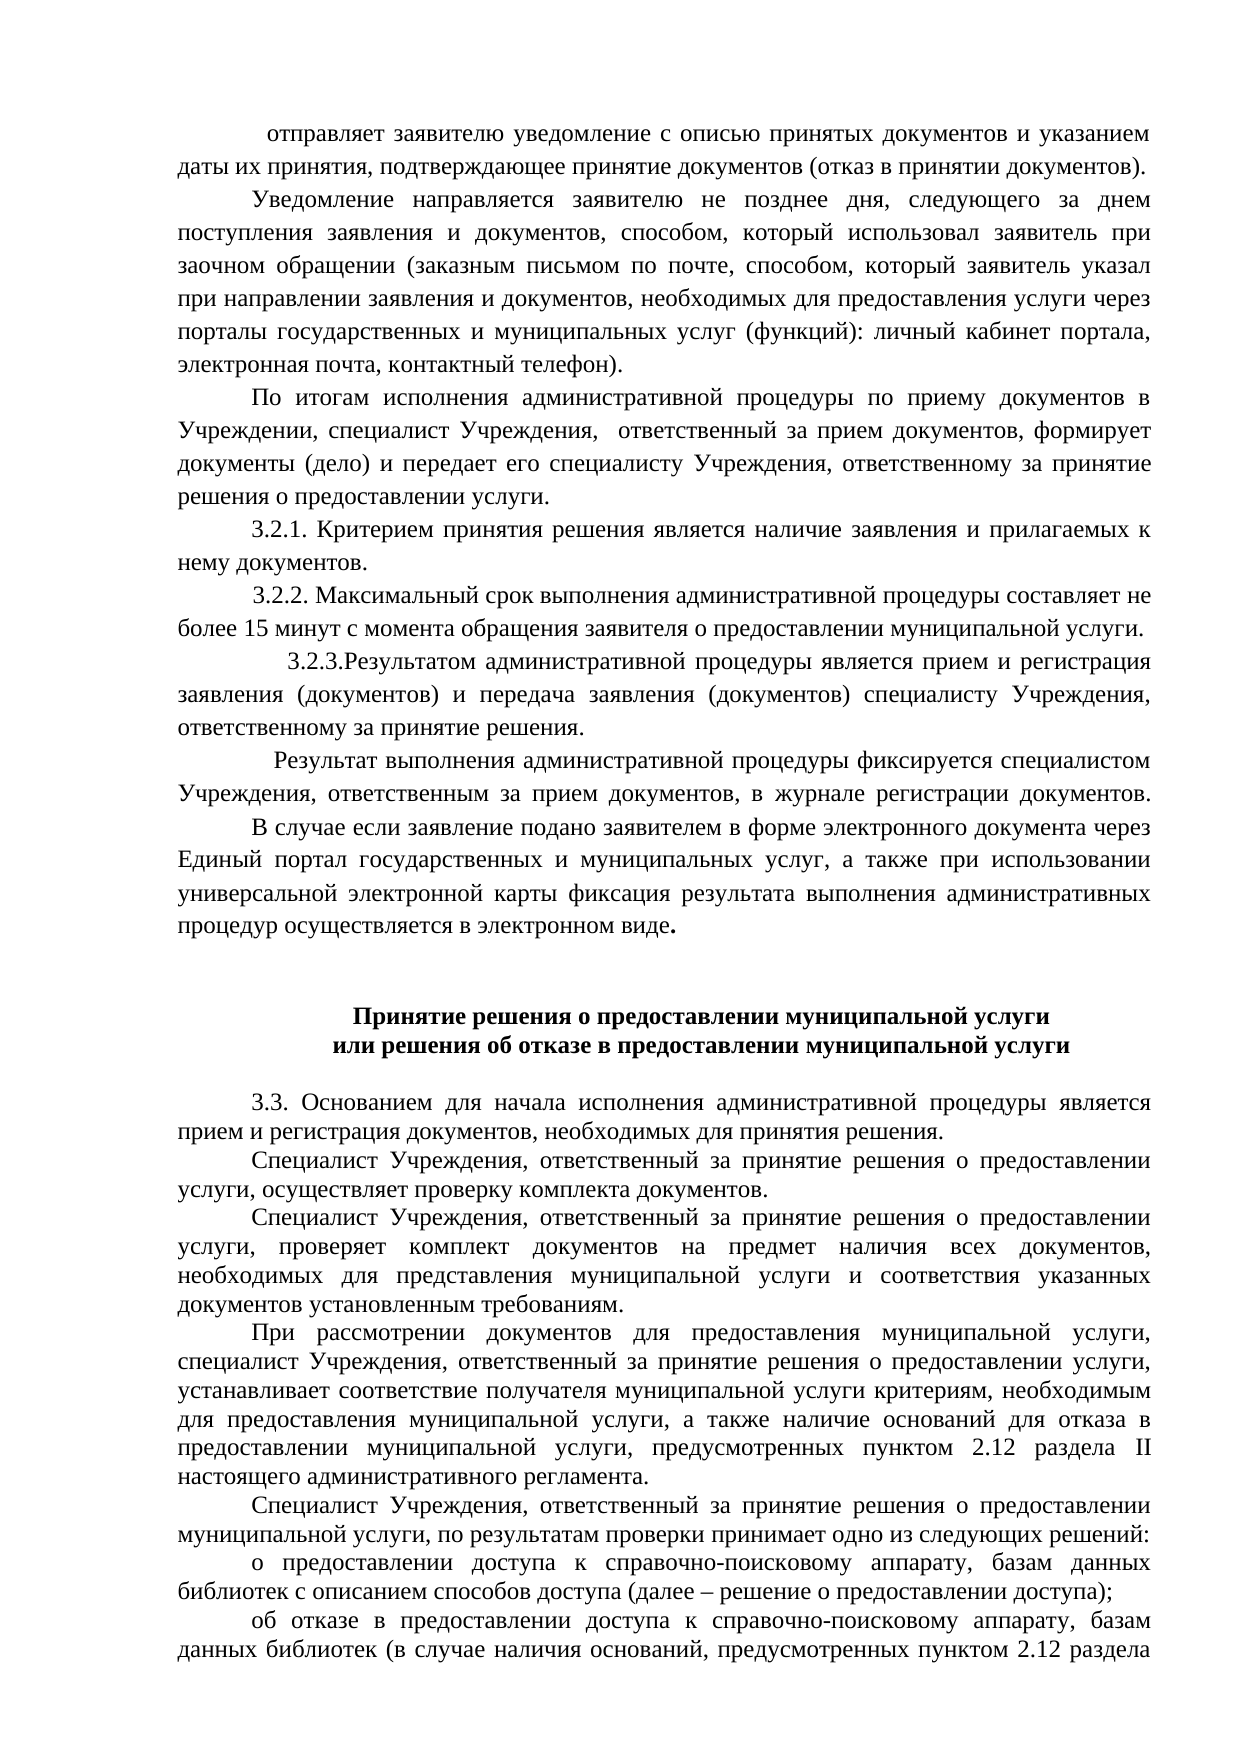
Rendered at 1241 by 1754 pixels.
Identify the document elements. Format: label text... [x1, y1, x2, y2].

text 3.2.1. Критерием принятия решения является наличие заявления и прилагаемых к нему документов. [177, 514, 1152, 576]
text 3.2.2. Максимальный срок выполнения административной процедуры составляет не более 15 минут с момента обращения заявителя о предоставлении муниципальной услуги. [177, 580, 1152, 642]
text При рассмотрении документов для предоставления муниципальной услуги, специалист Учреждения, ответственный за принятие решения о предоставлении услуги, устанавливает соответствие получателя муниципальной услуги критериям, необходимым для предоставления муниципальной услуги, а также наличие оснований для отказа в предоставлении муниципальной услуги, предусмотренных пунктом 2.12 раздела II настоящего административного регламента. [177, 1317, 1152, 1490]
text Специалист Учреждения, ответственный за принятие решения о предоставлении услуги, проверяет комплект документов на предмет наличия всех документов, необходимых для представления муниципальной услуги и соответствия указанных документов установленным требованиям. [177, 1202, 1152, 1317]
text 3.3. Основанием для начала исполнения административной процедуры является прием и регистрация документов, необходимых для принятия решения. [177, 1087, 1152, 1145]
text Принятие решения о предоставлении муниципальной услуги [177, 1001, 1152, 1030]
text Специалист Учреждения, ответственный за принятие решения о предоставлении услуги, осуществляет проверку комплекта документов. [177, 1145, 1152, 1202]
text Уведомление направляется заявителю не позднее дня, следующего за днем поступления заявления и документов, способом, который использовал заявитель при заочном обращении (заказным письмом по почте, способом, который заявитель указал при направлении заявления и документов, необходимых для предоставления услуги через порталы государственных и муниципальных услуг (функций): личный кабинет портала, электронная почта, контактный телефон). [177, 184, 1152, 378]
text Результат выполнения административной процедуры фиксируется специалистом Учреждения, ответственным за прием документов, в журнале регистрации документов. В случае если заявление подано заявителем в форме электронного документа через Единый портал государственных и муниципальных услуг, а также при использовании универсальной электронной карты фиксация результата выполнения административных процедур осуществляется в электронном виде. [177, 746, 1152, 939]
text о предоставлении доступа к справочно-поисковому аппарату, базам данных библиотек с описанием способов доступа (далее – решение о предоставлении доступа); [177, 1547, 1152, 1605]
text отправляет заявителю уведомление с описью принятых документов и указанием даты их принятия, подтверждающее принятие документов (отказ в принятии документов). [177, 118, 1152, 180]
text Специалист Учреждения, ответственный за принятие решения о предоставлении муниципальной услуги, по результатам проверки принимает одно из следующих решений: [177, 1490, 1152, 1547]
text По итогам исполнения административной процедуры по приему документов в Учреждении, специалист Учреждения, ответственный за прием документов, формирует документы (дело) и передает его специалисту Учреждения, ответственному за принятие решения о предоставлении услуги. [177, 382, 1152, 510]
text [177, 1605, 1152, 1662]
text 3.2.3.Результатом административной процедуры является прием и регистрация заявления (документов) и передача заявления (документов) специалисту Учреждения, ответственному за принятие решения. [177, 646, 1152, 741]
text или решения об отказе в предоставлении муниципальной услуги [177, 1030, 1152, 1059]
